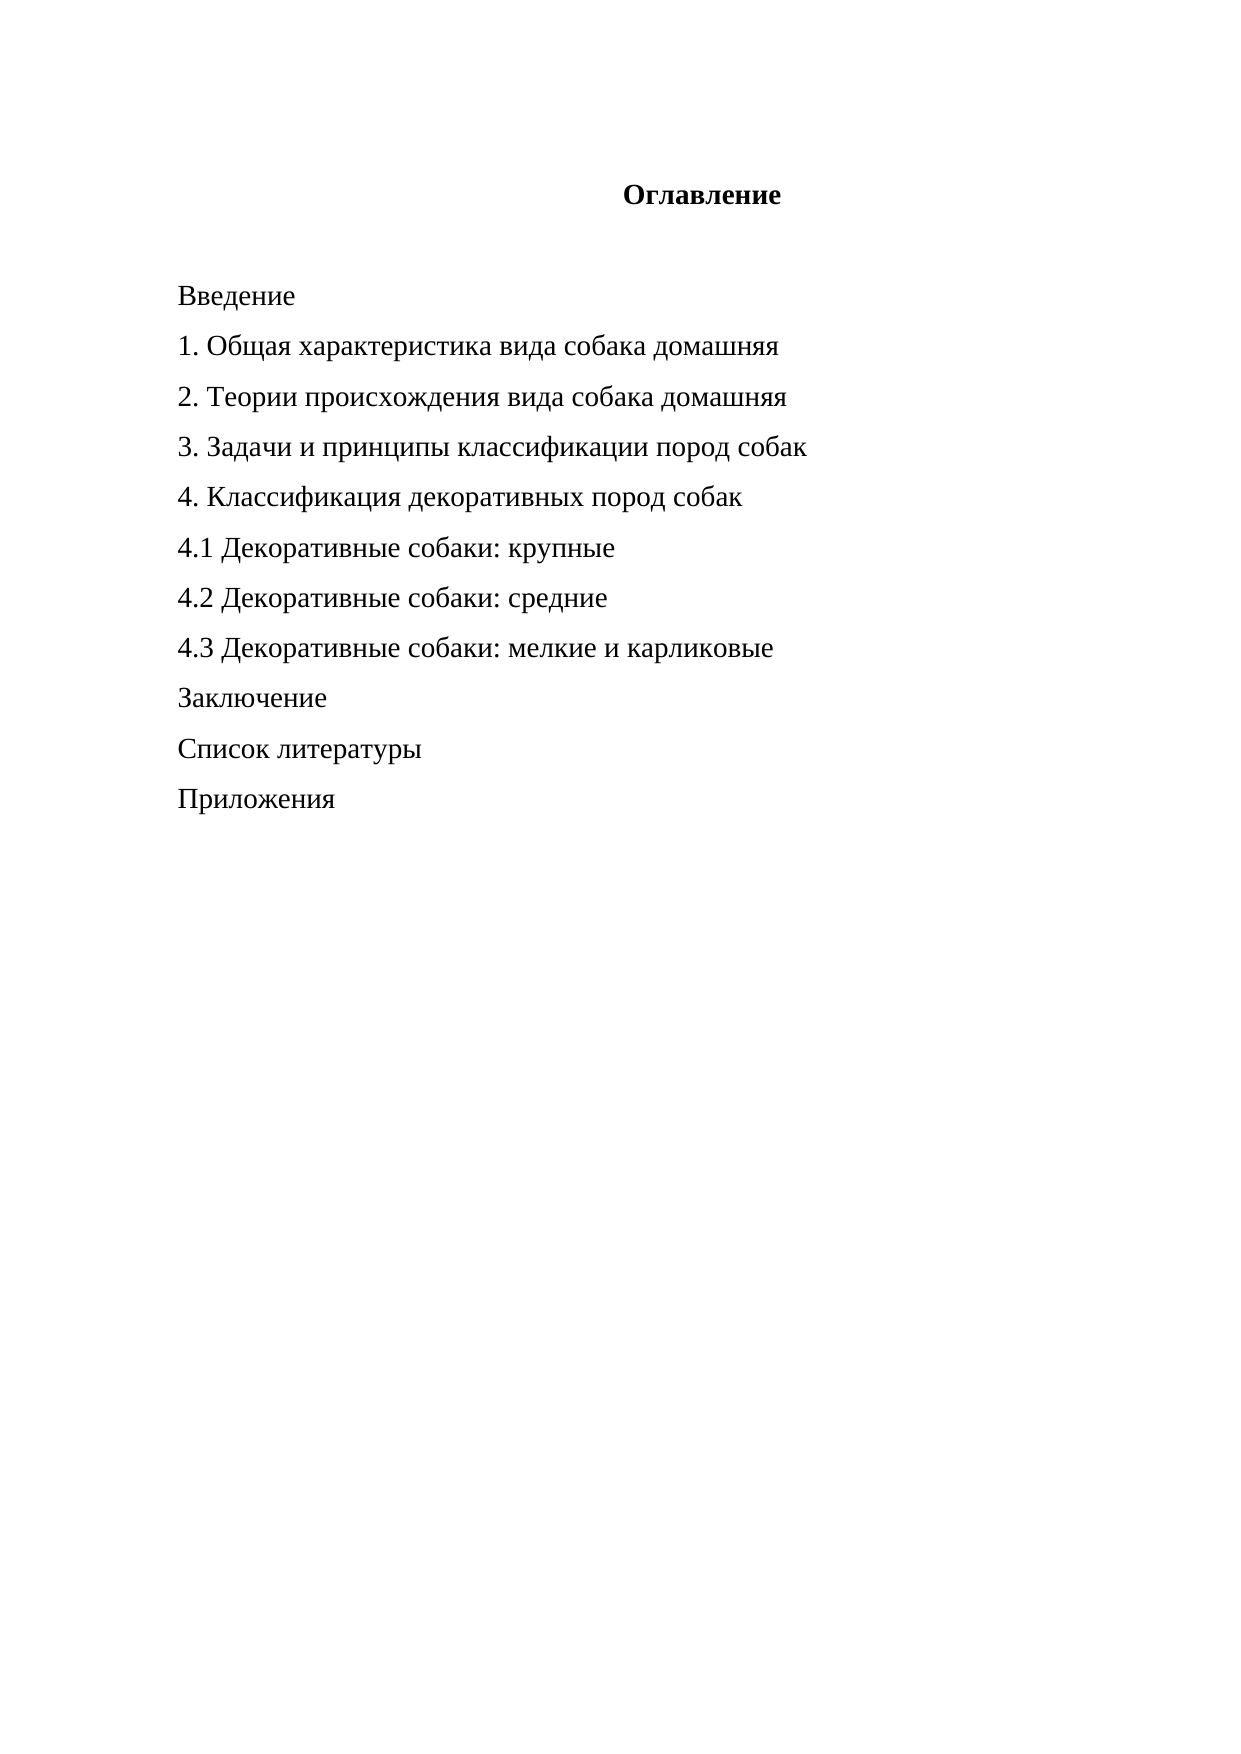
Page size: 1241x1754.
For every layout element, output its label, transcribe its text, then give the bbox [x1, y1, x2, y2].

text 1. Общая характеристика вида собака домашняя [177, 328, 1152, 362]
text Список литературы [177, 731, 1152, 764]
text 4.1 Декоративные собаки: крупные [177, 530, 1152, 563]
text 2. Теории происхождения вида собака домашняя [177, 379, 1152, 412]
text 4.3 Декоративные собаки: мелкие и карликовые [177, 630, 1152, 664]
text 4. Классификация декоративных пород собак [177, 479, 1152, 513]
text 4.2 Декоративные собаки: средние [177, 580, 1152, 613]
text Приложения [177, 781, 1152, 815]
text Введение [177, 278, 1152, 312]
text 3. Задачи и принципы классификации пород собак [177, 429, 1152, 463]
text Оглавление [177, 177, 1152, 211]
text Заключение [177, 681, 1152, 714]
